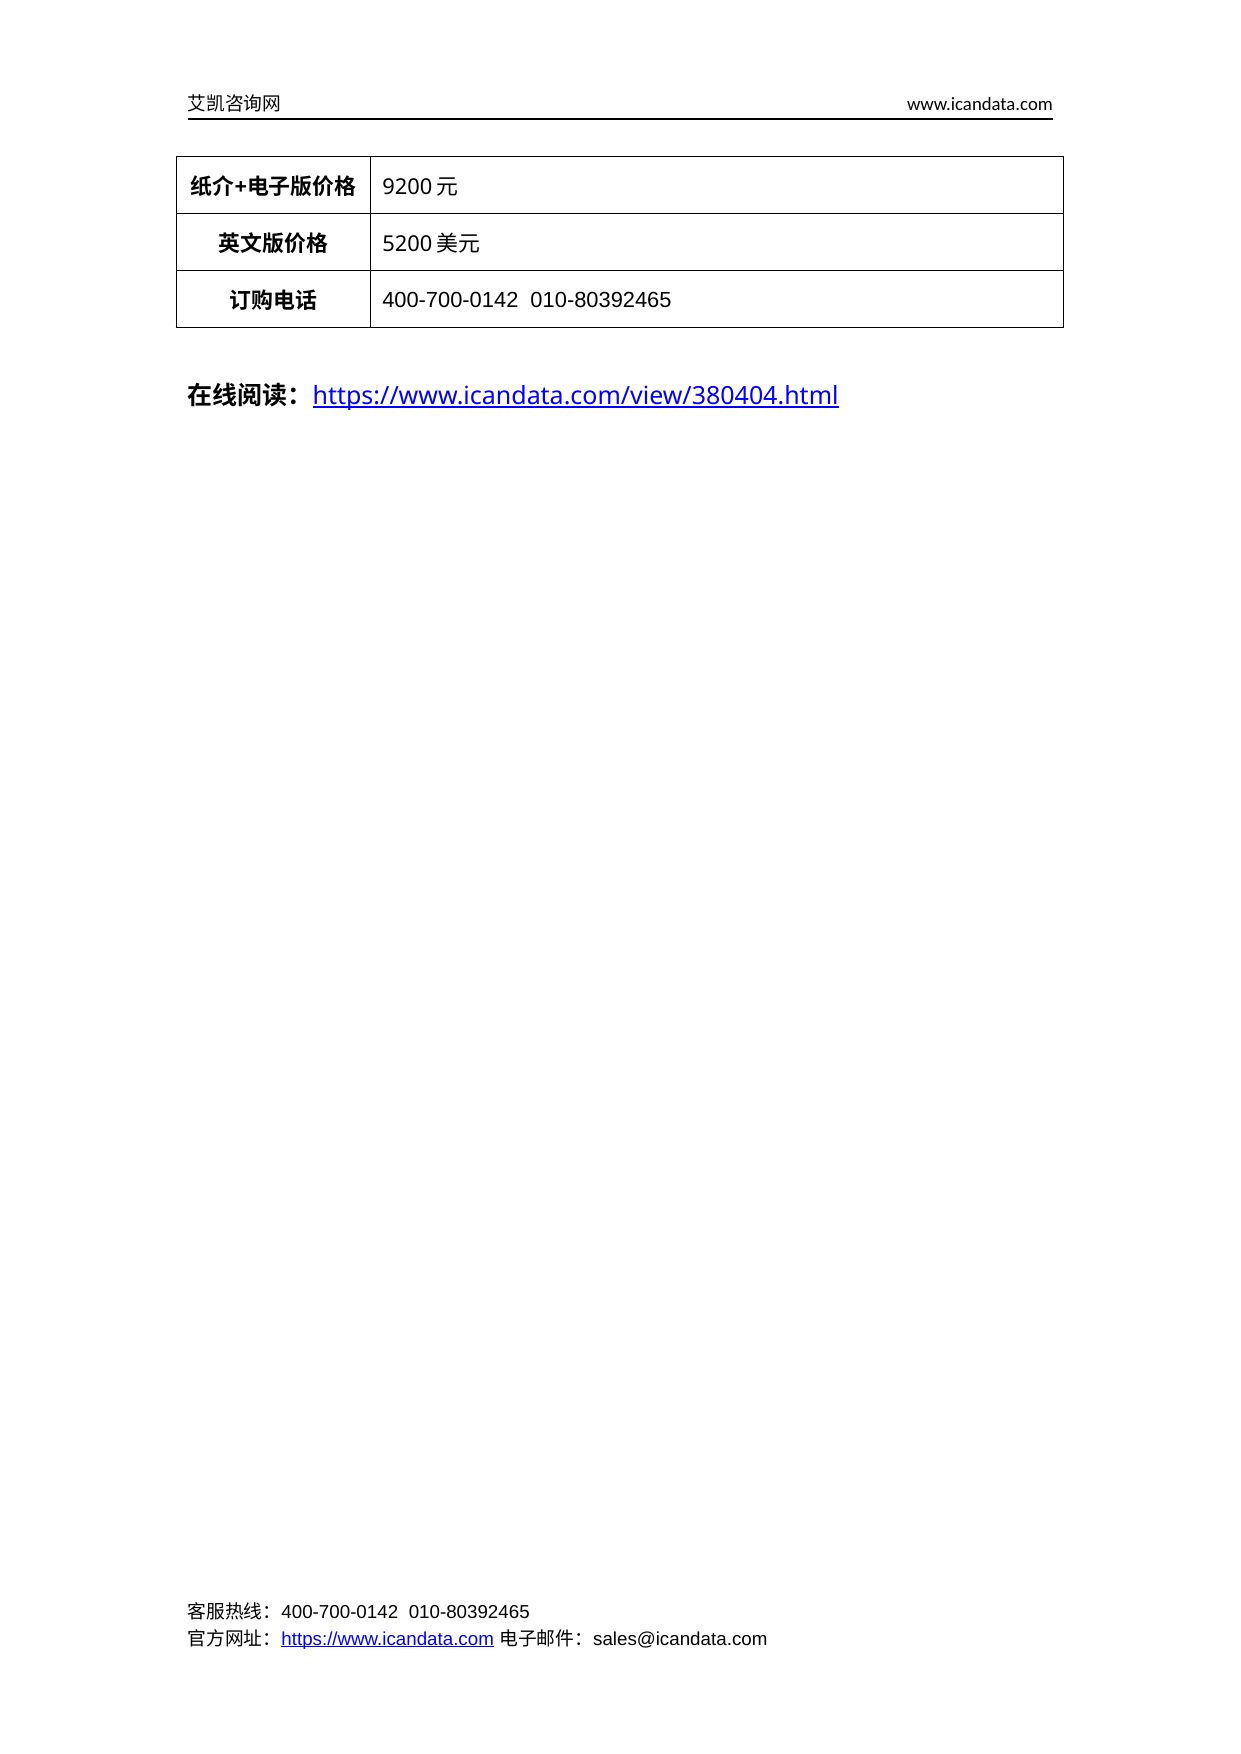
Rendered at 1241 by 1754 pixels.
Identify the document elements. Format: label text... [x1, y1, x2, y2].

table_cell 纸介+电子版价格 [177, 157, 370, 213]
table_cell 400-700-0142 010-80392465 [371, 271, 1063, 327]
text 在线阅读：https://www.icandata.com/view/380404.html [187, 361, 1053, 426]
table_cell 5200美元 [371, 214, 1063, 270]
table_cell 订购电话 [177, 271, 370, 327]
table_cell 英文版价格 [177, 214, 370, 270]
table_cell 9200元 [371, 157, 1063, 213]
